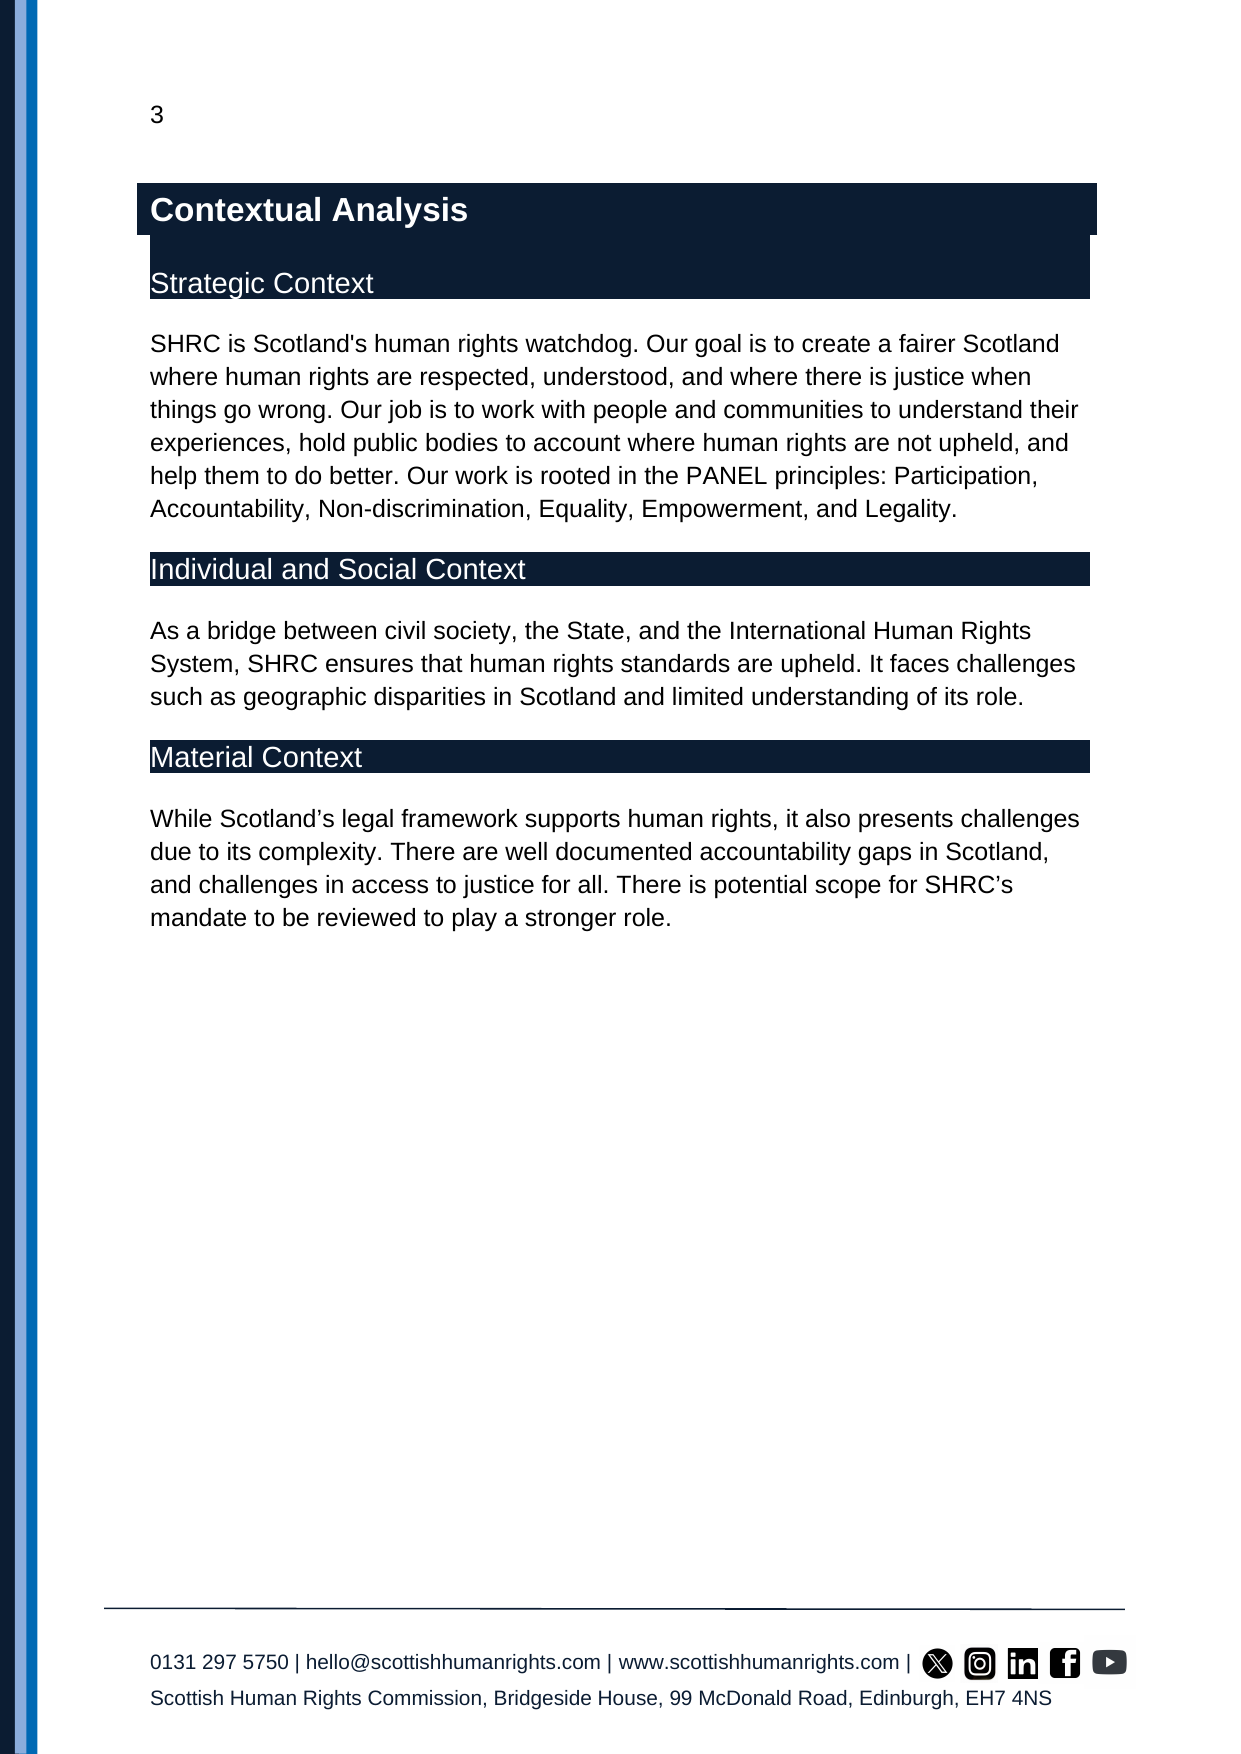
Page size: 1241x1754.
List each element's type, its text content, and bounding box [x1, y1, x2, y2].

subtitle Contextual Analysis [142, 188, 1093, 230]
text SHRC is Scotland's human rights watchdog. Our goal is to create a fairer Scotland where human rights are respected, understood, and where there is justice when things go wrong. Our job is to work with people and communities to understand their experiences, hold public bodies to account where human rights are not upheld, and help them to do better. Our work is rooted in the PANEL principles: Participation, Accountability, Non-discrimination, Equality, Empowerment, and Legality. [150, 329, 1090, 523]
picture [960, 1644, 998, 1683]
text While Scotland’s legal framework supports human rights, it also presents challenges due to its complexity. There are well documented accountability gaps in Scotland, and challenges in access to justice for all. There is potential scope for SHRC’s mandate to be reviewed to play a stronger role. [150, 803, 1090, 931]
picture [919, 1645, 955, 1682]
subtitle Strategic Context [150, 266, 1090, 299]
text As a bridge between civil society, the State, and the International Human Rights System, SHRC ensures that human rights standards are upheld. It faces challenges such as geographic disparities in Scotland and limited understanding of its role. [150, 616, 1090, 711]
subtitle Material Context [150, 740, 1090, 773]
subtitle Individual and Social Context [150, 552, 1090, 586]
picture [1007, 1635, 1136, 1689]
